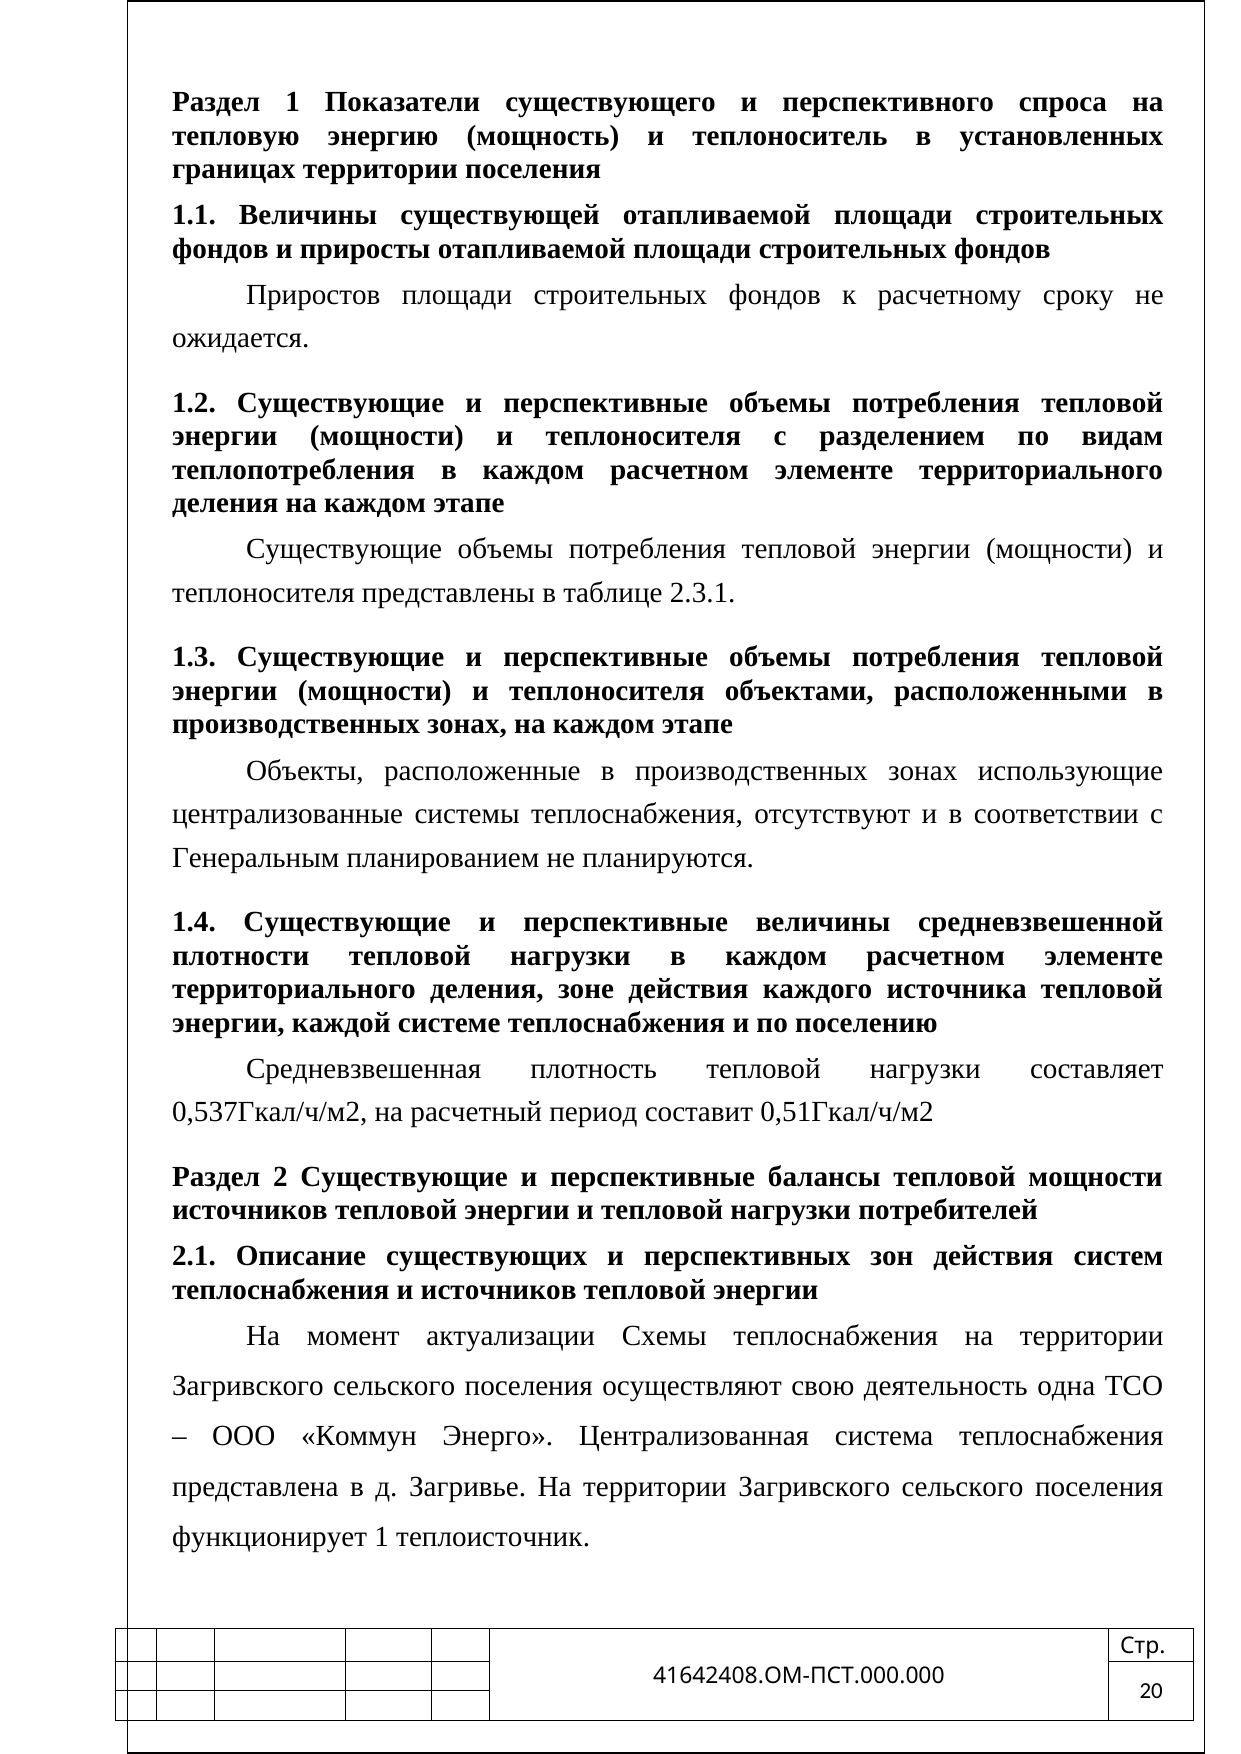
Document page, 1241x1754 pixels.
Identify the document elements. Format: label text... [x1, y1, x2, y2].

text 1.1. Величины существующей отапливаемой площади строительных фондов и приросты отапливаемой площади строительных фондов [172, 197, 1164, 264]
text 1.4. Существующие и перспективные величины средневзвешенной плотности тепловой нагрузки в каждом расчетном элементе территориального деления, зоне действия каждого источника тепловой энергии, каждой системе теплоснабжения и по поселению [172, 904, 1164, 1038]
text Раздел 2 Существующие и перспективные балансы тепловой мощности источников тепловой энергии и тепловой нагрузки потребителей [172, 1159, 1164, 1226]
text Средневзвешенная плотность тепловой нагрузки составляет 0,537Гкал/ч/м2, на расчетный период составит 0,51Гкал/ч/м2 [172, 1051, 1164, 1128]
text Объекты, расположенные в производственных зонах использующие централизованные системы теплоснабжения, отсутствуют и в соответствии с Генеральным планированием не планируются. [172, 753, 1164, 873]
text 2.1. Описание существующих и перспективных зон действия систем теплоснабжения и источников тепловой энергии [172, 1238, 1164, 1305]
text Приростов площади строительных фондов к расчетному сроку не ожидается. [172, 277, 1164, 354]
text На момент актуализации Схемы теплоснабжения на территории Загривского сельского поселения осуществляют свою деятельность одна ТСО – ООО «Коммун Энерго». Централизованная система теплоснабжения представлена в д. Загривье. На территории Загривского сельского поселения функционирует 1 теплоисточник. [172, 1318, 1164, 1553]
text 1.3. Существующие и перспективные объемы потребления тепловой энергии (мощности) и теплоносителя объектами, расположенными в производственных зонах, на каждом этапе [172, 639, 1164, 740]
text 1.2. Существующие и перспективные объемы потребления тепловой энергии (мощности) и теплоносителя с разделением по видам теплопотребления в каждом расчетном элементе территориального деления на каждом этапе [172, 385, 1164, 519]
text Раздел 1 Показатели существующего и перспективного спроса на тепловую энергию (мощность) и теплоноситель в установленных границах территории поселения [172, 84, 1164, 185]
text Существующие объемы потребления тепловой энергии (мощности) и теплоносителя представлены в таблице 2.3.1. [172, 532, 1164, 609]
